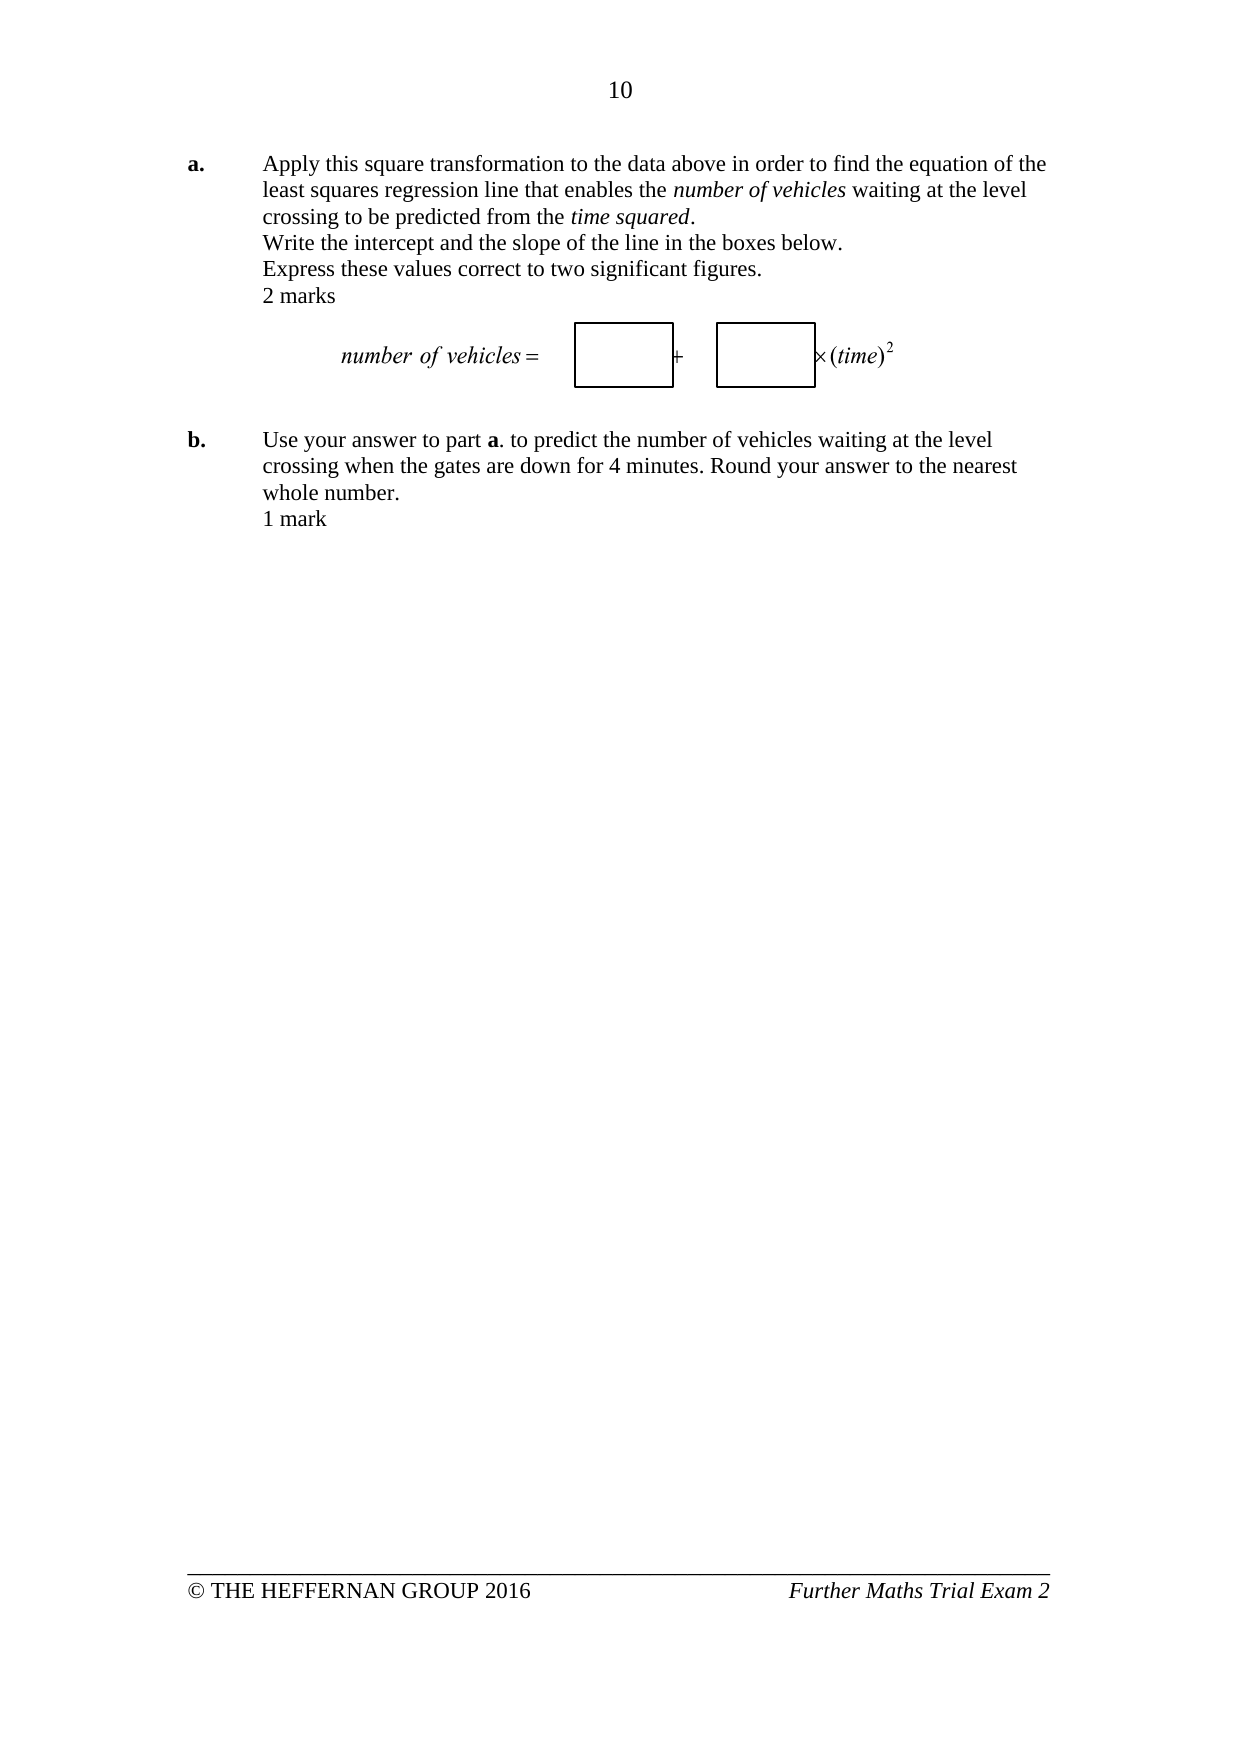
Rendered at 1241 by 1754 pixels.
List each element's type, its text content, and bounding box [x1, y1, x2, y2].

list Apply this square transformation to the data above in order to find the equation of the least squares regression line that enables the number of vehicles waiting at the level crossing to be predicted from the time squared. [187, 150, 1053, 229]
list Use your answer to part a. to predict the number of vehicles waiting at the level crossing when the gates are down for 4 minutes. Round your answer to the nearest whole number. 1 mark [187, 426, 1053, 531]
text Express these values correct to two significant figures. 2 marks [262, 255, 1053, 308]
text Write the intercept and the slope of the line in the boxes below. [262, 229, 1053, 255]
picture [674, 334, 716, 374]
picture [816, 334, 897, 374]
picture [337, 334, 574, 374]
